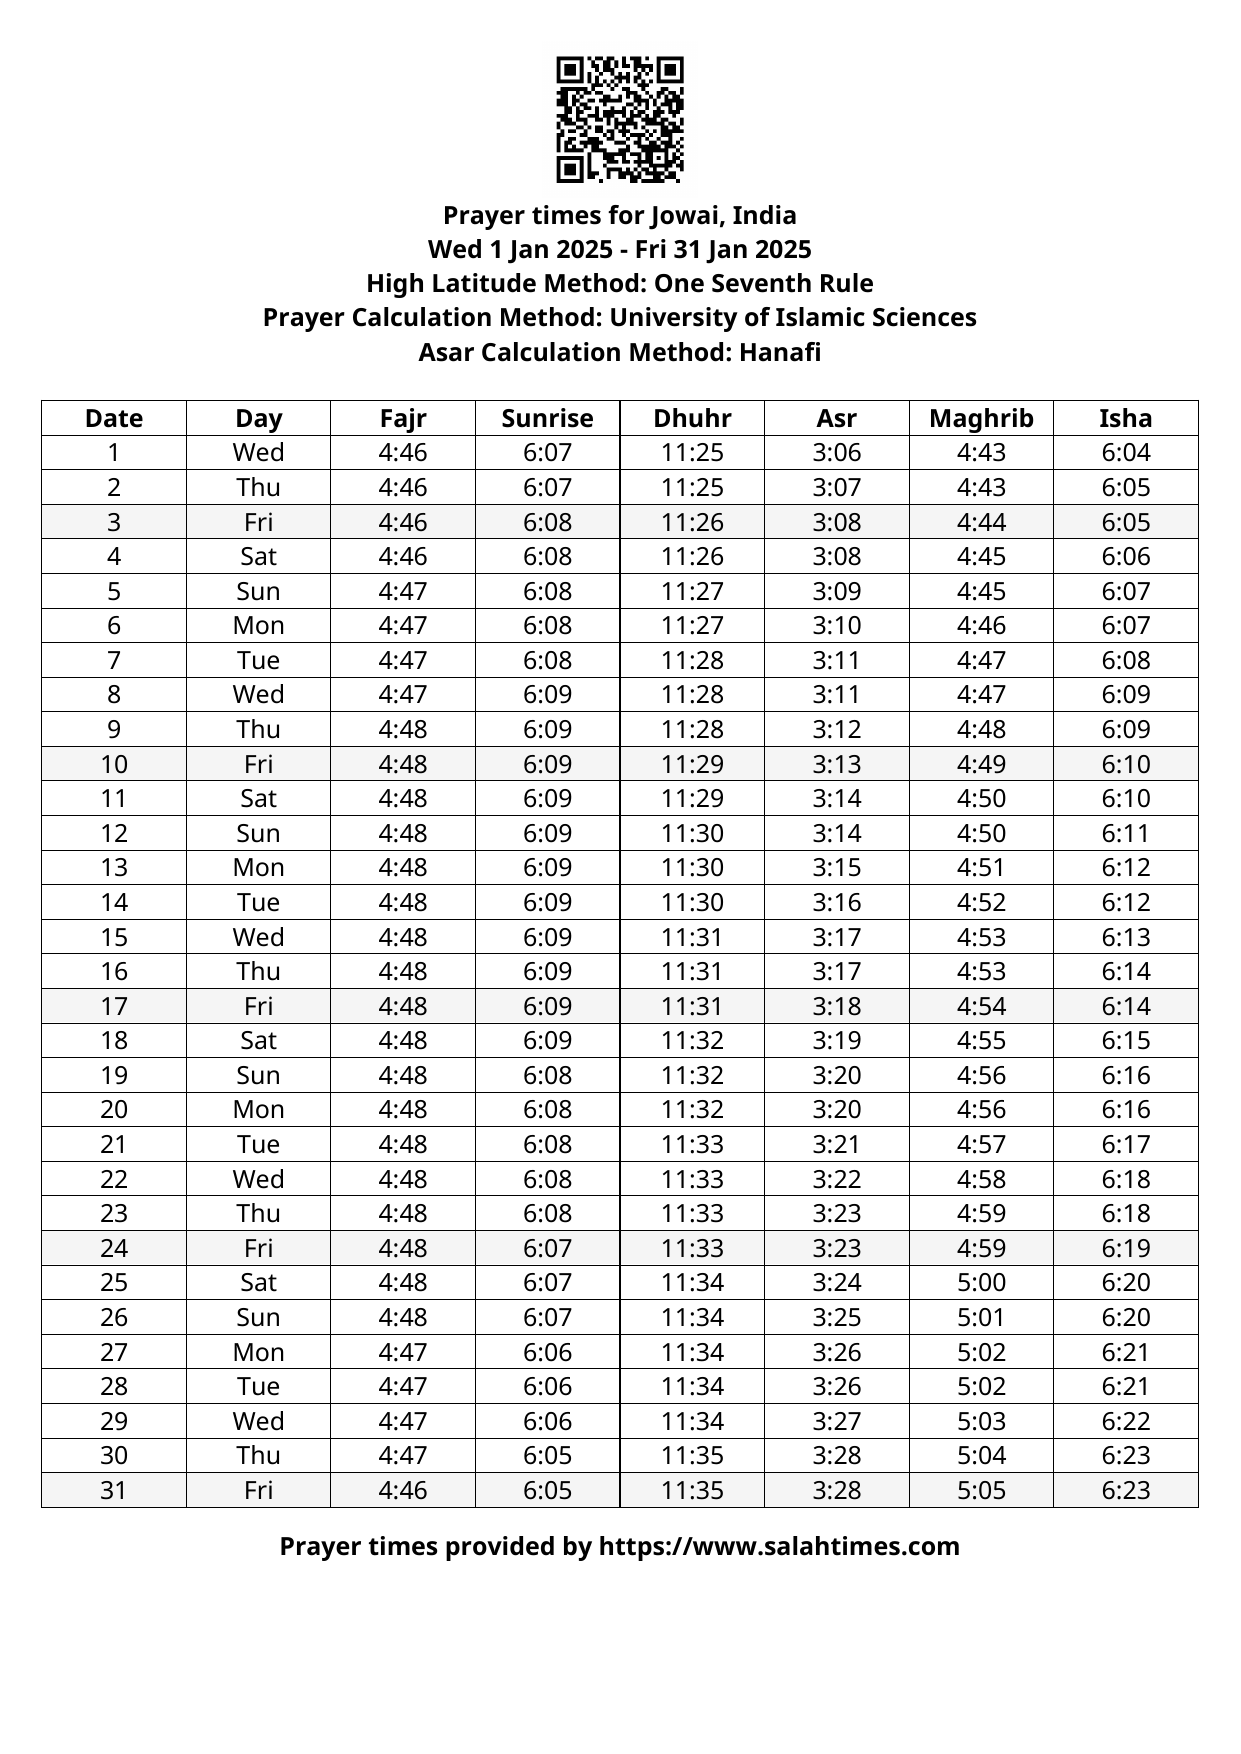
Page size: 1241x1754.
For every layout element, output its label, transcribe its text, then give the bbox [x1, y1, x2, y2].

table_cell 4:49 [910, 747, 1053, 780]
table_cell Mon [187, 609, 330, 642]
table_cell 6:22 [1054, 1404, 1198, 1437]
table_cell 6:14 [1054, 954, 1198, 988]
table_cell 5:01 [910, 1300, 1053, 1334]
table_header Sunrise [476, 401, 619, 434]
table_cell 11:34 [621, 1300, 764, 1334]
table_cell 4:51 [910, 851, 1053, 884]
table_header Day [187, 401, 330, 434]
table_cell 16 [42, 954, 186, 988]
table_cell 6:08 [476, 1196, 619, 1230]
table_cell 4:47 [331, 1439, 475, 1472]
table_cell 29 [42, 1404, 186, 1437]
table_cell 11:32 [621, 1058, 764, 1092]
table_cell 21 [42, 1127, 186, 1161]
table_cell 4:48 [331, 920, 475, 953]
table_cell 6:09 [476, 712, 619, 746]
table_cell 11:27 [621, 609, 764, 642]
table_cell 4:54 [910, 989, 1053, 1022]
table_cell 4:47 [331, 1335, 475, 1368]
table_cell 6:14 [1054, 989, 1198, 1022]
table_cell 22 [42, 1162, 186, 1195]
table_cell 11:35 [621, 1439, 764, 1472]
table_cell 6:08 [476, 539, 619, 573]
table_cell 3:20 [765, 1093, 909, 1126]
table_cell 6:19 [1054, 1231, 1198, 1264]
table_cell 6:08 [476, 505, 619, 538]
table_cell 11:35 [621, 1473, 764, 1507]
table_cell 4:53 [910, 954, 1053, 988]
table_header Asr [765, 401, 909, 434]
table_cell 6:09 [476, 816, 619, 849]
text High Latitude Method: One Seventh Rule [42, 266, 1198, 300]
table_cell Thu [187, 954, 330, 988]
table_cell 25 [42, 1266, 186, 1299]
table_header Date [42, 401, 186, 434]
table_cell 6:07 [476, 436, 619, 469]
table_cell 11:30 [621, 851, 764, 884]
table_cell 3:17 [765, 920, 909, 953]
table_cell 11:33 [621, 1196, 764, 1230]
table_cell 3:16 [765, 885, 909, 919]
table_cell 7 [42, 643, 186, 677]
table_cell 12 [42, 816, 186, 849]
table_cell 4:48 [331, 1093, 475, 1126]
table_cell 19 [42, 1058, 186, 1092]
table_cell 3:22 [765, 1162, 909, 1195]
table_cell 4:47 [331, 678, 475, 711]
table_cell 30 [42, 1439, 186, 1472]
text Prayer Calculation Method: University of Islamic Sciences [42, 300, 1198, 334]
table_cell 11:28 [621, 678, 764, 711]
table_cell 6:08 [1054, 643, 1198, 677]
table_cell 11:28 [621, 643, 764, 677]
table_cell 4:43 [910, 436, 1053, 469]
table_cell Mon [187, 1093, 330, 1126]
table_cell 4:48 [331, 781, 475, 815]
table_cell 4:59 [910, 1196, 1053, 1230]
table_cell 11:33 [621, 1162, 764, 1195]
table_cell 6:07 [476, 1300, 619, 1334]
table_cell 3:17 [765, 954, 909, 988]
table_cell 24 [42, 1231, 186, 1264]
table_cell 6:20 [1054, 1300, 1198, 1334]
table_cell 6:08 [476, 1127, 619, 1161]
table_cell 11:25 [621, 436, 764, 469]
table_cell Fri [187, 747, 330, 780]
table_cell 6:09 [476, 851, 619, 884]
table_cell 31 [42, 1473, 186, 1507]
table_cell 4:47 [331, 643, 475, 677]
text Prayer times for Jowai, India [42, 198, 1198, 232]
table_cell 4:45 [910, 539, 1053, 573]
table_cell 3:14 [765, 781, 909, 815]
table_cell 4:48 [331, 1058, 475, 1092]
table_cell 15 [42, 920, 186, 953]
table_cell 4:48 [331, 1196, 475, 1230]
table_header Isha [1054, 401, 1198, 434]
table_cell 4:50 [910, 781, 1053, 815]
table_cell 11:34 [621, 1335, 764, 1368]
table_cell 8 [42, 678, 186, 711]
table_cell 5:02 [910, 1369, 1053, 1403]
table_cell 6:23 [1054, 1473, 1198, 1507]
table_cell 11:25 [621, 470, 764, 504]
table_cell 1 [42, 436, 186, 469]
table_cell 4:46 [331, 505, 475, 538]
table_cell 4:47 [331, 609, 475, 642]
table_cell 4:44 [910, 505, 1053, 538]
table_cell 28 [42, 1369, 186, 1403]
table_cell 11:31 [621, 920, 764, 953]
table_cell 4:47 [331, 1404, 475, 1437]
text Prayer times provided by https://www.salahtimes.com [42, 1528, 1198, 1563]
table_cell 6 [42, 609, 186, 642]
table_cell 6:06 [476, 1335, 619, 1368]
table_cell 4 [42, 539, 186, 573]
table_cell 4:46 [331, 1473, 475, 1507]
table_cell 3:18 [765, 989, 909, 1022]
table_cell 3:19 [765, 1024, 909, 1057]
picture [542, 41, 699, 198]
table_cell Tue [187, 643, 330, 677]
table_cell 6:09 [1054, 712, 1198, 746]
table_cell 5:05 [910, 1473, 1053, 1507]
table_cell 3:10 [765, 609, 909, 642]
table_cell 3:24 [765, 1266, 909, 1299]
table_cell Sat [187, 539, 330, 573]
table_cell 6:18 [1054, 1162, 1198, 1195]
table_cell 6:04 [1054, 436, 1198, 469]
table_cell 4:46 [331, 470, 475, 504]
table_cell 4:48 [331, 954, 475, 988]
table_cell Tue [187, 1127, 330, 1161]
table_cell 6:08 [476, 1093, 619, 1126]
table_cell 3:26 [765, 1335, 909, 1368]
table_cell 11:28 [621, 712, 764, 746]
table_cell 6:09 [476, 885, 619, 919]
table_cell 3:23 [765, 1196, 909, 1230]
table_cell 6:08 [476, 609, 619, 642]
table_cell 6:05 [476, 1439, 619, 1472]
table_cell 4:48 [331, 747, 475, 780]
table_cell 3:28 [765, 1439, 909, 1472]
table_cell 6:07 [476, 1231, 619, 1264]
table_cell 6:20 [1054, 1266, 1198, 1299]
table_cell 11:26 [621, 505, 764, 538]
table_cell 11:27 [621, 574, 764, 607]
table_cell 4:50 [910, 816, 1053, 849]
table_cell Mon [187, 1335, 330, 1368]
table_cell 6:11 [1054, 816, 1198, 849]
table_cell 6:09 [476, 1024, 619, 1057]
table_cell 4:48 [910, 712, 1053, 746]
table_cell 5:00 [910, 1266, 1053, 1299]
table_cell Thu [187, 470, 330, 504]
table_cell 6:09 [476, 920, 619, 953]
table_cell 11:31 [621, 954, 764, 988]
table_header Dhuhr [621, 401, 764, 434]
table_cell Tue [187, 885, 330, 919]
table_cell 3:14 [765, 816, 909, 849]
table_cell 6:21 [1054, 1369, 1198, 1403]
table_cell 6:09 [1054, 678, 1198, 711]
table_cell Wed [187, 678, 330, 711]
table_cell 3:15 [765, 851, 909, 884]
table_cell 5:04 [910, 1439, 1053, 1472]
table_cell 4:47 [331, 574, 475, 607]
table_cell 3:09 [765, 574, 909, 607]
table_cell 4:57 [910, 1127, 1053, 1161]
table_cell 11:33 [621, 1231, 764, 1264]
text Asar Calculation Method: Hanafi [42, 334, 1198, 368]
table_cell 4:45 [910, 574, 1053, 607]
table_cell 6:09 [476, 954, 619, 988]
table_cell 6:21 [1054, 1335, 1198, 1368]
table_cell 11:32 [621, 1024, 764, 1057]
table_cell 3:11 [765, 678, 909, 711]
table_cell Thu [187, 1439, 330, 1472]
table_cell 4:48 [331, 712, 475, 746]
table_cell Fri [187, 989, 330, 1022]
table_cell 3 [42, 505, 186, 538]
table_cell 3:21 [765, 1127, 909, 1161]
table_cell Sun [187, 1300, 330, 1334]
table_cell 6:17 [1054, 1127, 1198, 1161]
table_cell 4:46 [331, 539, 475, 573]
table_cell 11:34 [621, 1404, 764, 1437]
table_cell 26 [42, 1300, 186, 1334]
table_cell 4:48 [331, 851, 475, 884]
table_cell 6:12 [1054, 885, 1198, 919]
table_cell 11 [42, 781, 186, 815]
table_cell 3:25 [765, 1300, 909, 1334]
table_cell 11:29 [621, 781, 764, 815]
table_cell 6:05 [1054, 505, 1198, 538]
table_cell 6:09 [476, 678, 619, 711]
table_cell 5:03 [910, 1404, 1053, 1437]
table_cell 13 [42, 851, 186, 884]
table_cell 3:27 [765, 1404, 909, 1437]
table_cell 6:10 [1054, 781, 1198, 815]
table_cell 2 [42, 470, 186, 504]
table_cell 4:46 [910, 609, 1053, 642]
table_cell 3:07 [765, 470, 909, 504]
table_cell Fri [187, 505, 330, 538]
table_cell 4:47 [331, 1369, 475, 1403]
table_cell 11:26 [621, 539, 764, 573]
table_cell 3:26 [765, 1369, 909, 1403]
table_cell 4:48 [331, 816, 475, 849]
table_cell 4:56 [910, 1058, 1053, 1092]
table_cell 4:48 [331, 1300, 475, 1334]
table_cell Tue [187, 1369, 330, 1403]
table_cell 6:06 [476, 1369, 619, 1403]
table_cell 4:48 [331, 1127, 475, 1161]
table_cell Thu [187, 712, 330, 746]
table_cell 4:43 [910, 470, 1053, 504]
table_cell 6:10 [1054, 747, 1198, 780]
table_cell 5 [42, 574, 186, 607]
table_cell 6:07 [476, 1266, 619, 1299]
table_cell 11:31 [621, 989, 764, 1022]
table_cell Wed [187, 436, 330, 469]
table_cell 14 [42, 885, 186, 919]
table_cell 4:55 [910, 1024, 1053, 1057]
table_cell 11:29 [621, 747, 764, 780]
table_cell 4:48 [331, 885, 475, 919]
table_cell 3:11 [765, 643, 909, 677]
table_cell 4:58 [910, 1162, 1053, 1195]
table_cell 3:23 [765, 1231, 909, 1264]
table_cell 3:06 [765, 436, 909, 469]
table_cell 6:07 [1054, 574, 1198, 607]
table_cell 10 [42, 747, 186, 780]
table_cell 6:09 [476, 989, 619, 1022]
table_cell Sun [187, 574, 330, 607]
table_cell 6:05 [476, 1473, 619, 1507]
table_cell 6:09 [476, 747, 619, 780]
table_cell 6:06 [1054, 539, 1198, 573]
table_cell Mon [187, 851, 330, 884]
table_cell 6:05 [1054, 470, 1198, 504]
table_cell 6:13 [1054, 920, 1198, 953]
table_cell 17 [42, 989, 186, 1022]
table_cell 6:09 [476, 781, 619, 815]
table_cell 6:16 [1054, 1058, 1198, 1092]
table_cell 6:06 [476, 1404, 619, 1437]
table_cell 6:16 [1054, 1093, 1198, 1126]
table_cell 6:08 [476, 574, 619, 607]
table_cell 3:13 [765, 747, 909, 780]
table_cell Wed [187, 1404, 330, 1437]
table_cell Sun [187, 816, 330, 849]
table_cell 6:18 [1054, 1196, 1198, 1230]
table_cell 9 [42, 712, 186, 746]
table_cell Fri [187, 1473, 330, 1507]
table_cell 4:59 [910, 1231, 1053, 1264]
table_cell 20 [42, 1093, 186, 1126]
table_cell 6:08 [476, 1058, 619, 1092]
table_cell 3:20 [765, 1058, 909, 1092]
table_header Fajr [331, 401, 475, 434]
table_cell 6:23 [1054, 1439, 1198, 1472]
table_cell 6:15 [1054, 1024, 1198, 1057]
table_cell 4:56 [910, 1093, 1053, 1126]
table_cell 3:28 [765, 1473, 909, 1507]
table_cell 5:02 [910, 1335, 1053, 1368]
table_cell Thu [187, 1196, 330, 1230]
table_cell 4:48 [331, 1231, 475, 1264]
table_cell 11:30 [621, 885, 764, 919]
table_cell Sat [187, 1024, 330, 1057]
table_cell 11:34 [621, 1266, 764, 1299]
table_header Maghrib [910, 401, 1053, 434]
table_cell 4:48 [331, 1162, 475, 1195]
table_cell 6:07 [476, 470, 619, 504]
table_cell 4:48 [331, 989, 475, 1022]
table_cell 6:08 [476, 1162, 619, 1195]
table_cell 27 [42, 1335, 186, 1368]
table_cell Sat [187, 781, 330, 815]
table_cell Wed [187, 1162, 330, 1195]
table_cell 4:48 [331, 1024, 475, 1057]
table_cell 3:08 [765, 505, 909, 538]
text Wed 1 Jan 2025 - Fri 31 Jan 2025 [42, 232, 1198, 266]
table_cell 6:08 [476, 643, 619, 677]
table_cell 4:52 [910, 885, 1053, 919]
table_cell 6:07 [1054, 609, 1198, 642]
table_cell 11:30 [621, 816, 764, 849]
table_cell 4:53 [910, 920, 1053, 953]
table_cell 4:47 [910, 643, 1053, 677]
table_cell Sun [187, 1058, 330, 1092]
table_cell Wed [187, 920, 330, 953]
table_cell 11:33 [621, 1127, 764, 1161]
table_cell 3:08 [765, 539, 909, 573]
table_cell 23 [42, 1196, 186, 1230]
table_cell 11:34 [621, 1369, 764, 1403]
table_cell Fri [187, 1231, 330, 1264]
table_cell 4:46 [331, 436, 475, 469]
table_cell 11:32 [621, 1093, 764, 1126]
table_cell 4:48 [331, 1266, 475, 1299]
table_cell 6:12 [1054, 851, 1198, 884]
table_cell Sat [187, 1266, 330, 1299]
table_cell 3:12 [765, 712, 909, 746]
table_cell 4:47 [910, 678, 1053, 711]
table_cell 18 [42, 1024, 186, 1057]
